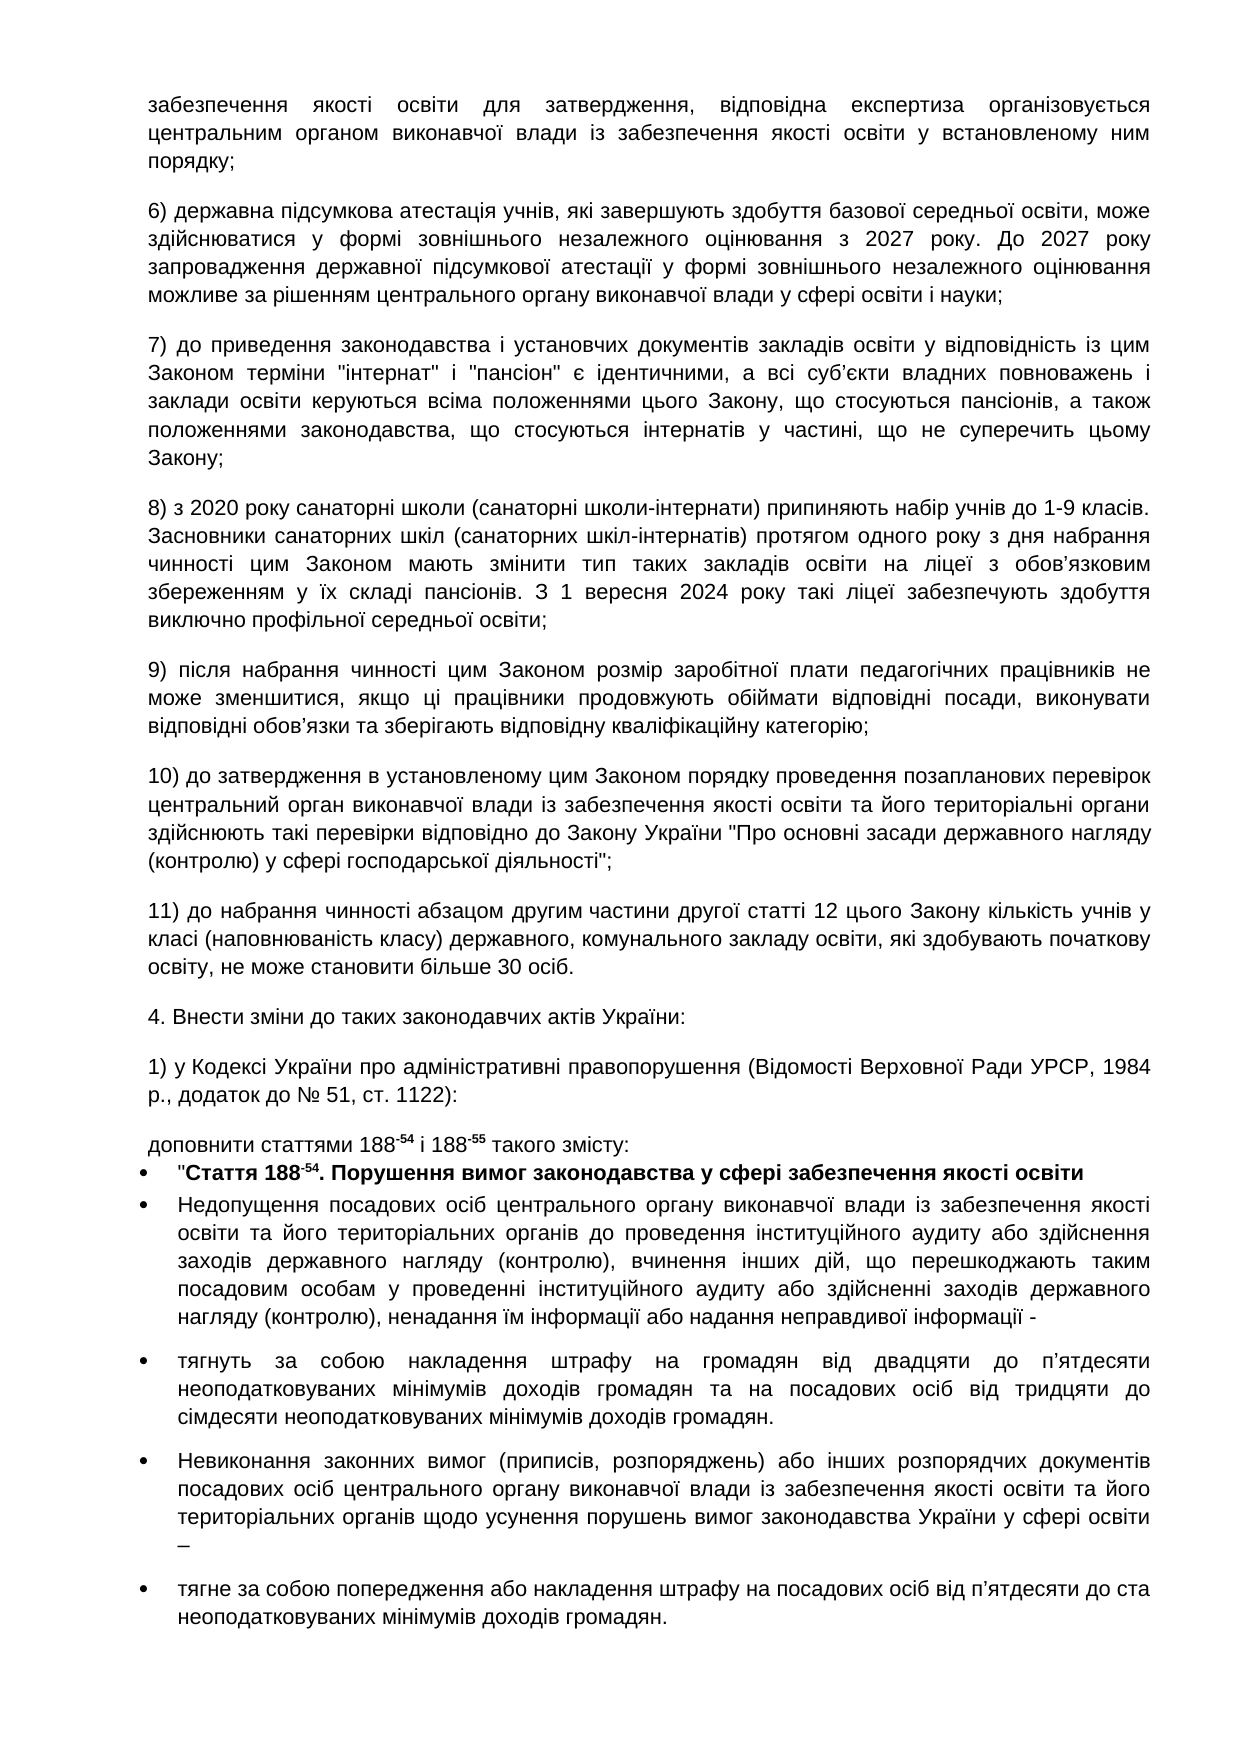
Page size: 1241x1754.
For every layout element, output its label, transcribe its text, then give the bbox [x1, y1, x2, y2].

list тягнуть за собою накладення штрафу на громадян від двадцяти до п’ятдесяти неоподатковуваних мінімумів доходів громадян та на посадових осіб від тридцяти до сімдесяти неоподатковуваних мінімумів доходів громадян. [140, 1345, 1152, 1429]
text 11) до набрання чинності абзацом другим частини другої статті 12 цього Закону кількість учнів у класі (наповнюваність класу) державного, комунального закладу освіти, які здобувають початкову освіту, не може становити більше 30 осіб. [148, 895, 1152, 979]
text 7) до приведення законодавства і установчих документів закладів освіти у відповідність із цим Законом терміни "інтернат" і "пансіон" є ідентичними, а всі суб’єкти владних повноважень і заклади освіти керуються всіма положеннями цього Закону, що стосуються пансіонів, а також положеннями законодавства, що стосуються інтернатів у частині, що не суперечить цьому Закону; [148, 329, 1152, 470]
text доповнити статтями 188-54 і 188-55 такого змісту: [148, 1129, 1152, 1157]
text 4. Внести зміни до таких законодавчих актів України: [148, 1001, 1152, 1029]
text 6) державна підсумкова атестація учнів, які завершують здобуття базової середньої освіти, може здійснюватися у формі зовнішнього незалежного оцінювання з 2027 року. До 2027 року запровадження державної підсумкової атестації у формі зовнішнього незалежного оцінювання можливе за рішенням центрального органу виконавчої влади у сфері освіти і науки; [148, 195, 1152, 307]
text 9) після набрання чинності цим Законом розмір заробітної плати педагогічних працівників не може зменшитися, якщо ці працівники продовжують обіймати відповідні посади, виконувати відповідні обов’язки та зберігають відповідну кваліфікаційну категорію; [148, 654, 1152, 738]
list Недопущення посадових осіб центрального органу виконавчої влади із забезпечення якості освіти та його територіальних органів до проведення інституційного аудиту або здійснення заходів державного нагляду (контролю), вчинення інших дій, що перешкоджають таким посадовим особам у проведенні інституційного аудиту або здійсненні заходів державного нагляду (контролю), ненадання їм інформації або надання неправдивої інформації - [140, 1188, 1152, 1329]
list "Стаття 188-54. Порушення вимог законодавства у сфері забезпечення якості освіти [140, 1157, 1152, 1185]
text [148, 88, 1152, 173]
text 10) до затвердження в установленому цим Законом порядку проведення позапланових перевірок центральний орган виконавчої влади із забезпечення якості освіти та його територіальні органи здійснюють такі перевірки відповідно до Закону України "Про основні засади державного нагляду (контролю) у сфері господарської діяльності"; [148, 760, 1152, 873]
text 8) з 2020 року санаторні школи (санаторні школи-інтернати) припиняють набір учнів до 1-9 класів. Засновники санаторних шкіл (санаторних шкіл-інтернатів) протягом одного року з дня набрання чинності цим Законом мають змінити тип таких закладів освіти на ліцеї з обов’язковим збереженням у їх складі пансіонів. З 1 вересня 2024 року такі ліцеї забезпечують здобуття виключно профільної середньої освіти; [148, 492, 1152, 632]
text 1) у Кодексі України про адміністративні правопорушення (Відомості Верховної Ради УРСР, 1984 р., додаток до № 51, ст. 1122): [148, 1051, 1152, 1107]
list Невиконання законних вимог (приписів, розпоряджень) або інших розпорядчих документів посадових осіб центрального органу виконавчої влади із забезпечення якості освіти та його територіальних органів щодо усунення порушень вимог законодавства України у сфері освіти – [140, 1445, 1152, 1557]
list тягне за собою попередження або накладення штрафу на посадових осіб від п’ятдесяти до ста неоподатковуваних мінімумів доходів громадян. [140, 1573, 1152, 1629]
